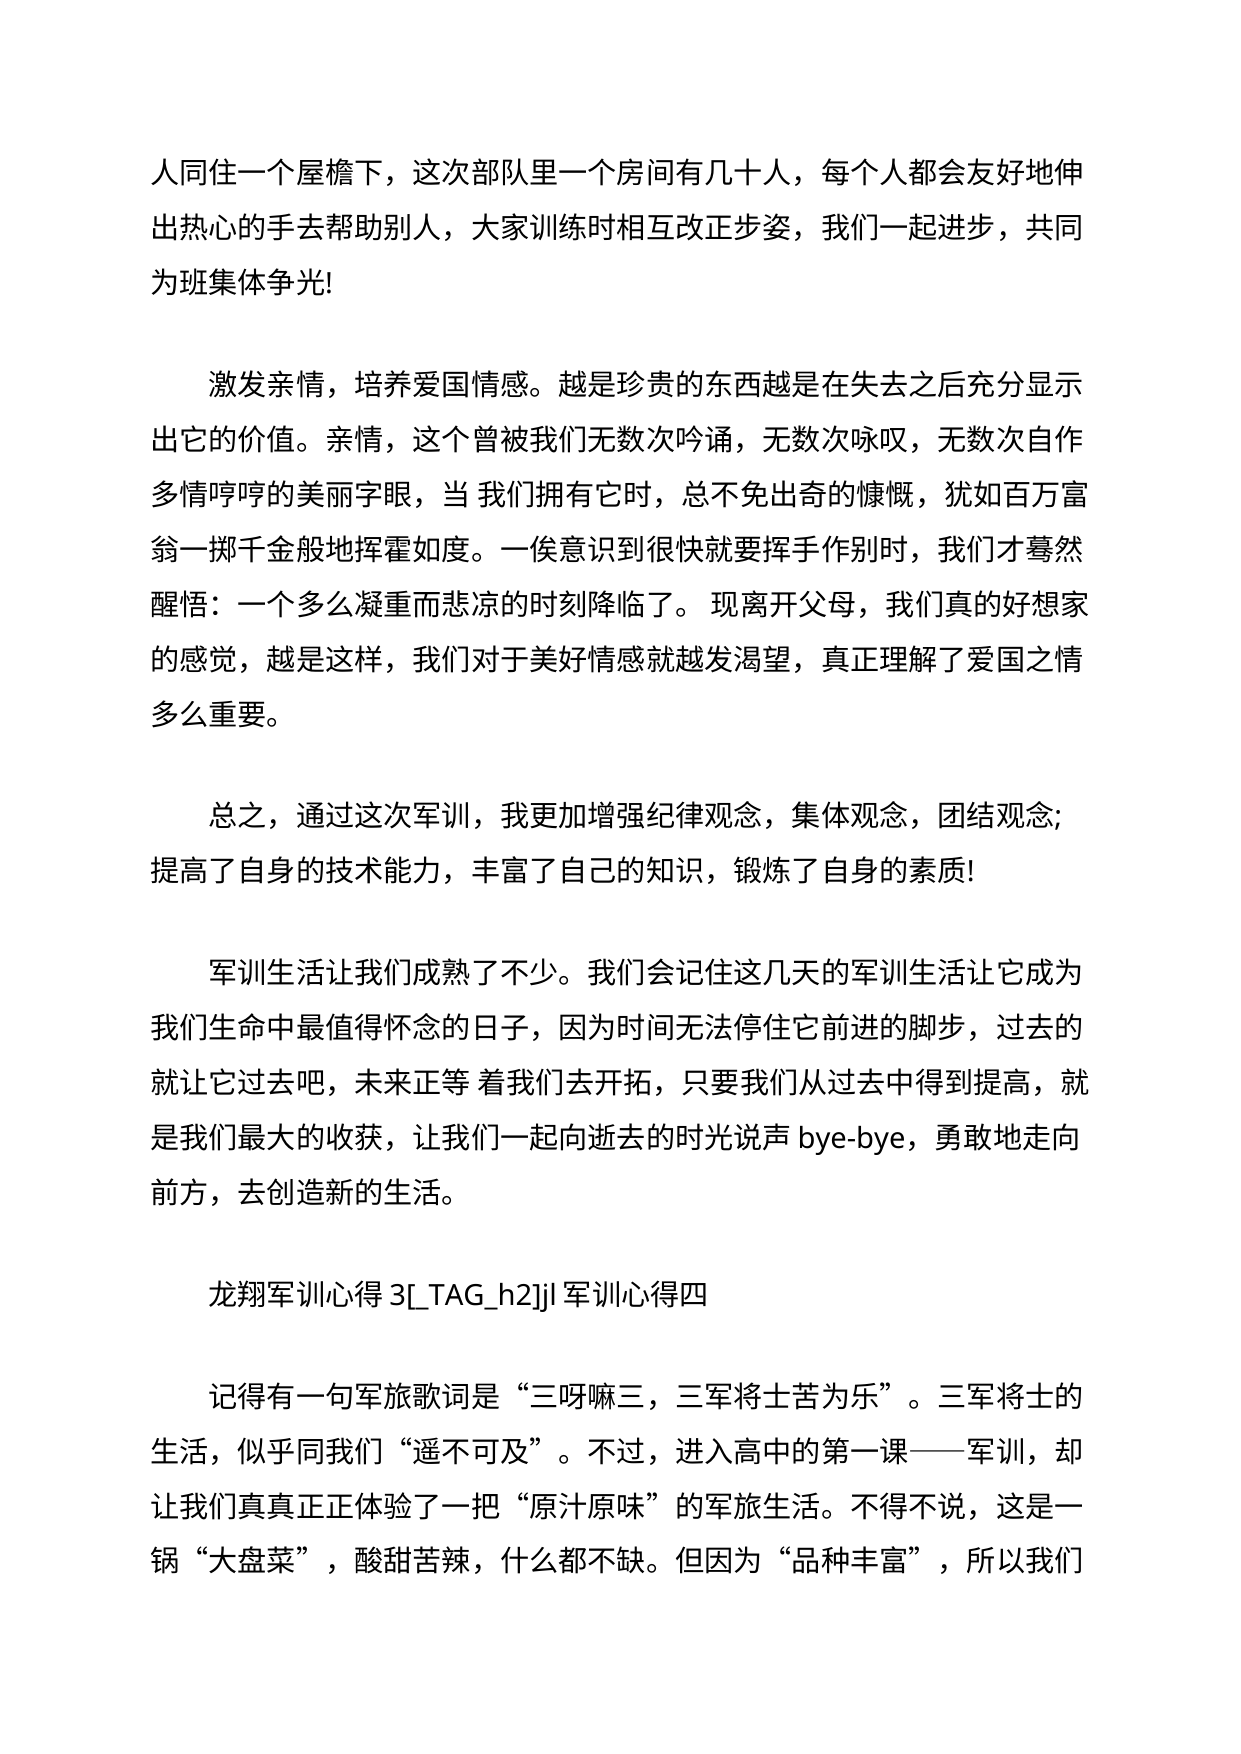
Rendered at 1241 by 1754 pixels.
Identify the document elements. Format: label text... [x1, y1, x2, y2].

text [150, 150, 1090, 302]
text 龙翔军训心得3[_TAG_h2]jl军训心得四 [150, 1271, 1090, 1314]
text 激发亲情，培养爱国情感。越是珍贵的东西越是在失去之后充分显示出它的价值。亲情，这个曾被我们无数次吟诵，无数次咏叹，无数次自作多情哼哼的美丽字眼，当 我们拥有它时，总不免出奇的慷慨，犹如百万富翁一掷千金般地挥霍如度。一俟意识到很快就要挥手作别时，我们才蓦然醒悟：一个多么凝重而悲凉的时刻降临了。 现离开父母，我们真的好想家的感觉，越是这样，我们对于美好情感就越发渴望，真正理解了爱国之情多么重要。 [150, 362, 1090, 733]
text 总之，通过这次军训，我更加增强纪律观念，集体观念，团结观念;提高了自身的技术能力，丰富了自己的知识，锻炼了自身的素质! [150, 793, 1090, 890]
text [150, 1373, 1090, 1580]
text 军训生活让我们成熟了不少。我们会记住这几天的军训生活让它成为我们生命中最值得怀念的日子，因为时间无法停住它前进的脚步，过去的就让它过去吧，未来正等 着我们去开拓，只要我们从过去中得到提高，就是我们最大的收获，让我们一起向逝去的时光说声bye-bye，勇敢地走向前方，去创造新的生活。 [150, 950, 1090, 1212]
